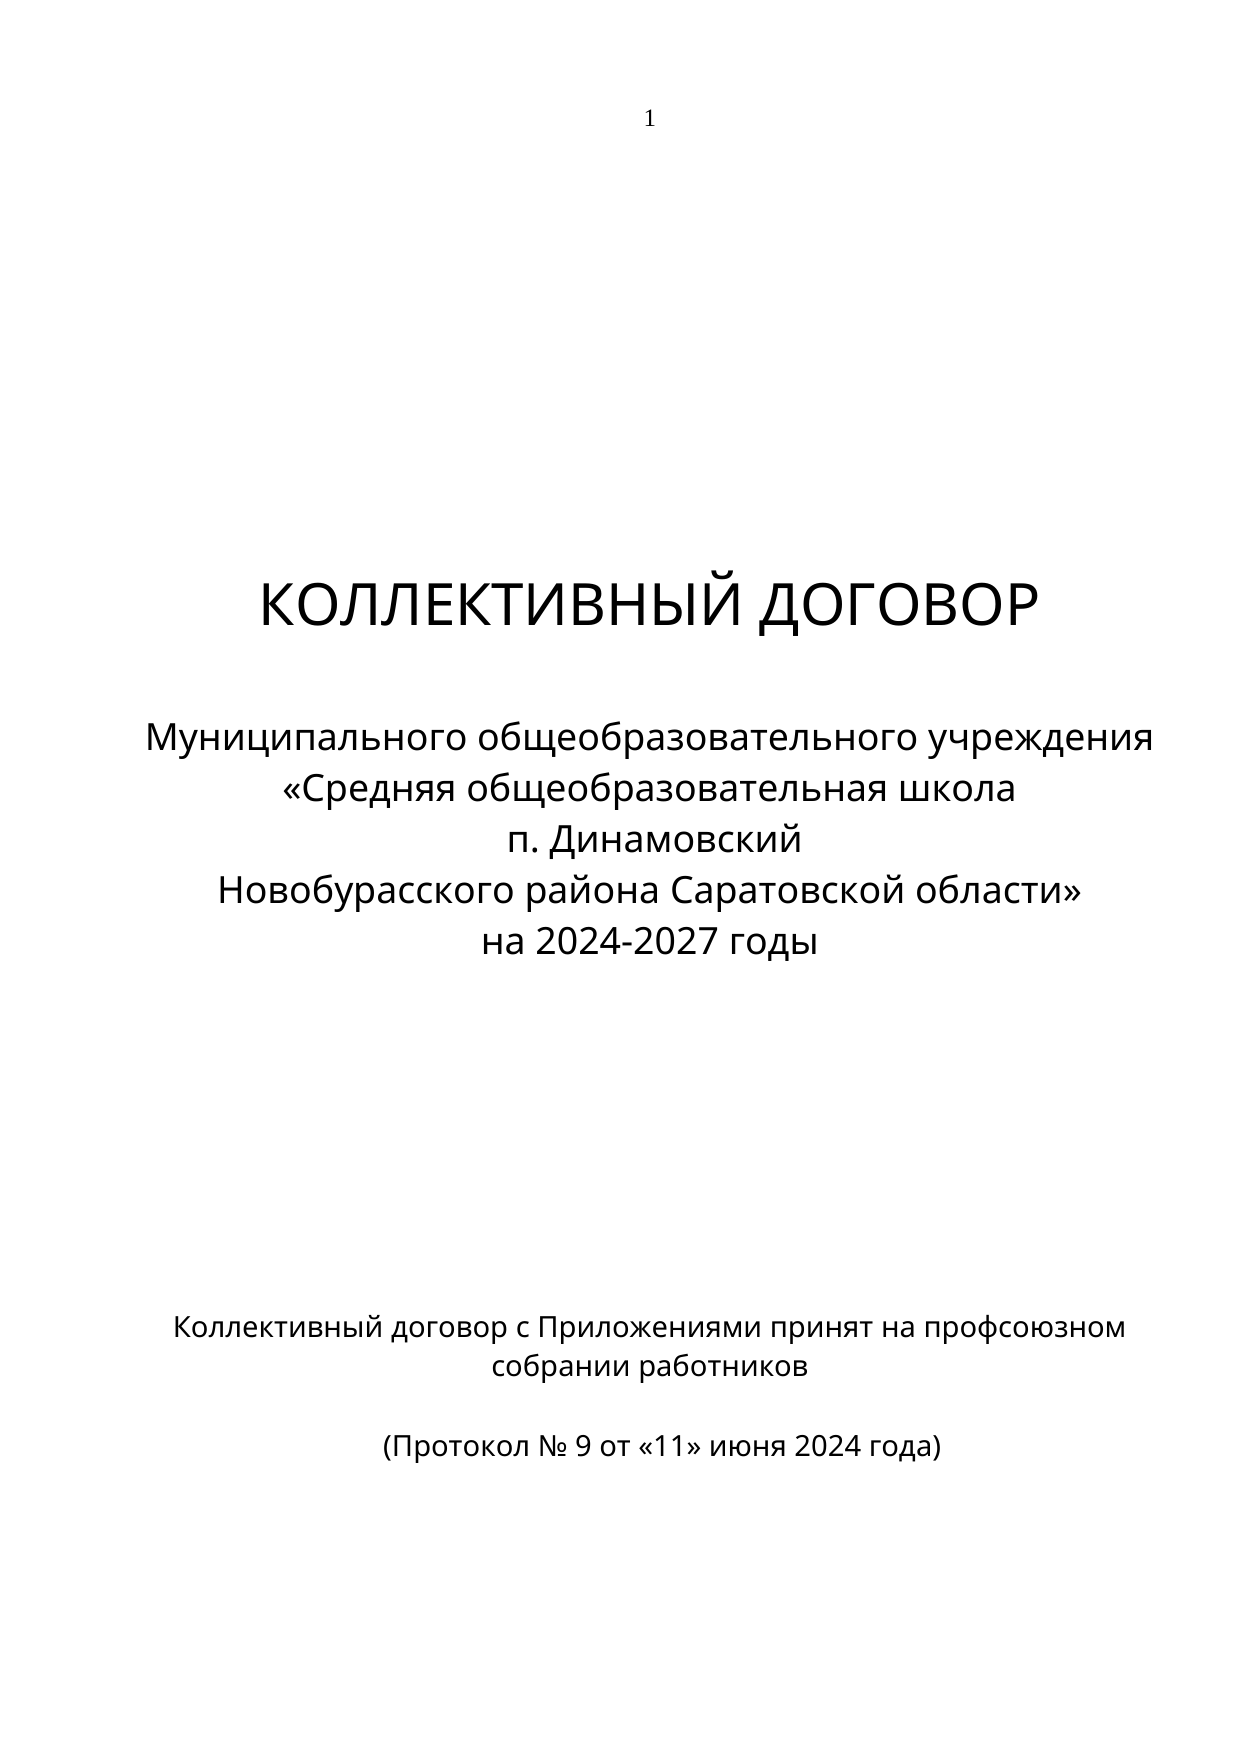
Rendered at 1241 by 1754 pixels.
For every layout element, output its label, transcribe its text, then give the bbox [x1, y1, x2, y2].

text КОЛЛЕКТИВНЫЙ ДОГОВОР [118, 563, 1181, 642]
text «Средняя общеобразовательная школа [118, 761, 1181, 812]
text п. Динамовский [118, 812, 1181, 863]
text Новобурасского района Саратовской области» [118, 863, 1181, 914]
text на 2024-2027 годы [118, 914, 1181, 965]
text Муниципального общеобразовательного учреждения [118, 710, 1181, 761]
text Коллективный договор с Приложениями принят на профсоюзном собрании работников [118, 1306, 1181, 1385]
text (Протокол № 9 от «11» июня 2024 года) [118, 1425, 1181, 1465]
